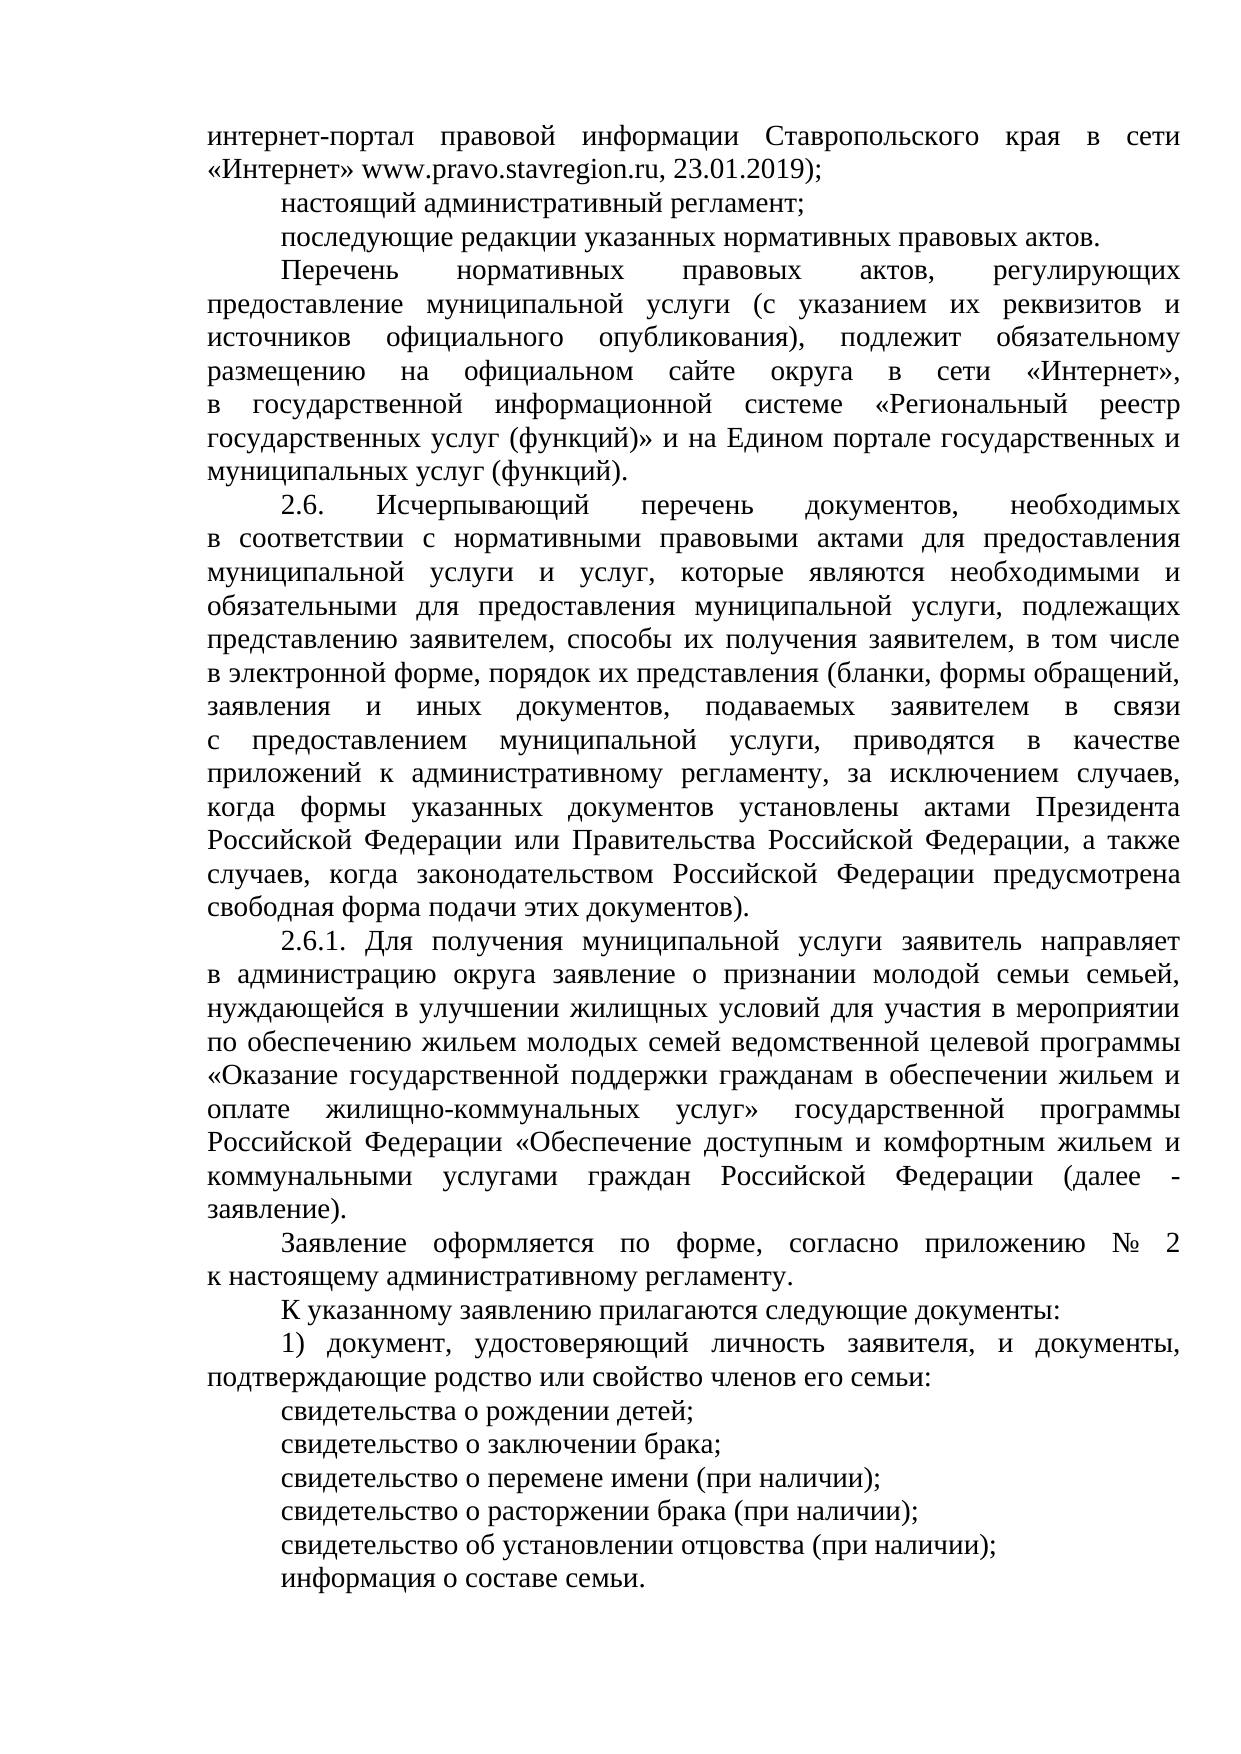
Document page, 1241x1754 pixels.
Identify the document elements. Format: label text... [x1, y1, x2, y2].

text 2.6.1. Для получения муниципальной услуги заявитель направляет в администрацию округа заявление о признании молодой семьи семьей, нуждающейся в улучшении жилищных условий для участия в мероприятии по обеспечению жильем молодых семей ведомственной целевой программы «Оказание государственной поддержки гражданам в обеспечении жильем и оплате жилищно-коммунальных услуг» государственной программы Российской Федерации «Обеспечение доступным и комфортным жильем и коммунальными услугами граждан Российской Федерации (далее - заявление). [207, 923, 1181, 1225]
text К указанному заявлению прилагаются следующие документы: [207, 1292, 1181, 1326]
text Перечень нормативных правовых актов, регулирующих предоставление муниципальной услуги (с указанием их реквизитов и источников официального опубликования), подлежит обязательному размещению на официальном сайте округа в сети «Интернет», в государственной информационной системе «Региональный реестр государственных услуг (функций)» и на Едином портале государственных и муниципальных услуг (функций). [207, 252, 1181, 487]
text настоящий административный регламент; [207, 185, 1181, 219]
text свидетельство об установлении отцовства (при наличии); [207, 1527, 1181, 1560]
text свидетельства о рождении детей; [207, 1393, 1181, 1426]
text Заявление оформляется по форме, согласно приложению № 2 к настоящему административному регламенту. [207, 1225, 1181, 1292]
text свидетельство о перемене имени (при наличии); [207, 1460, 1181, 1493]
text 1) документ, удостоверяющий личность заявителя, и документы, подтверждающие родство или свойство членов его семьи: [207, 1326, 1181, 1393]
text 2.6. Исчерпывающий перечень документов, необходимых в соответствии с нормативными правовыми актами для предоставления муниципальной услуги и услуг, которые являются необходимыми и обязательными для предоставления муниципальной услуги, подлежащих представлению заявителем, способы их получения заявителем, в том числе в электронной форме, порядок их представления (бланки, формы обращений, заявления и иных документов, подаваемых заявителем в связи с предоставлением муниципальной услуги, приводятся в качестве приложений к административному регламенту, за исключением случаев, когда формы указанных документов установлены актами Президента Российской Федерации или Правительства Российской Федерации, а также случаев, когда законодательством Российской Федерации предусмотрена свободная форма подачи этих документов). [207, 487, 1181, 923]
text последующие редакции указанных нормативных правовых актов. [207, 219, 1181, 252]
text свидетельство о расторжении брака (при наличии); [207, 1493, 1181, 1527]
text свидетельство о заключении брака; [207, 1426, 1181, 1460]
text информация о составе семьи. [207, 1560, 1181, 1594]
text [207, 118, 1181, 185]
